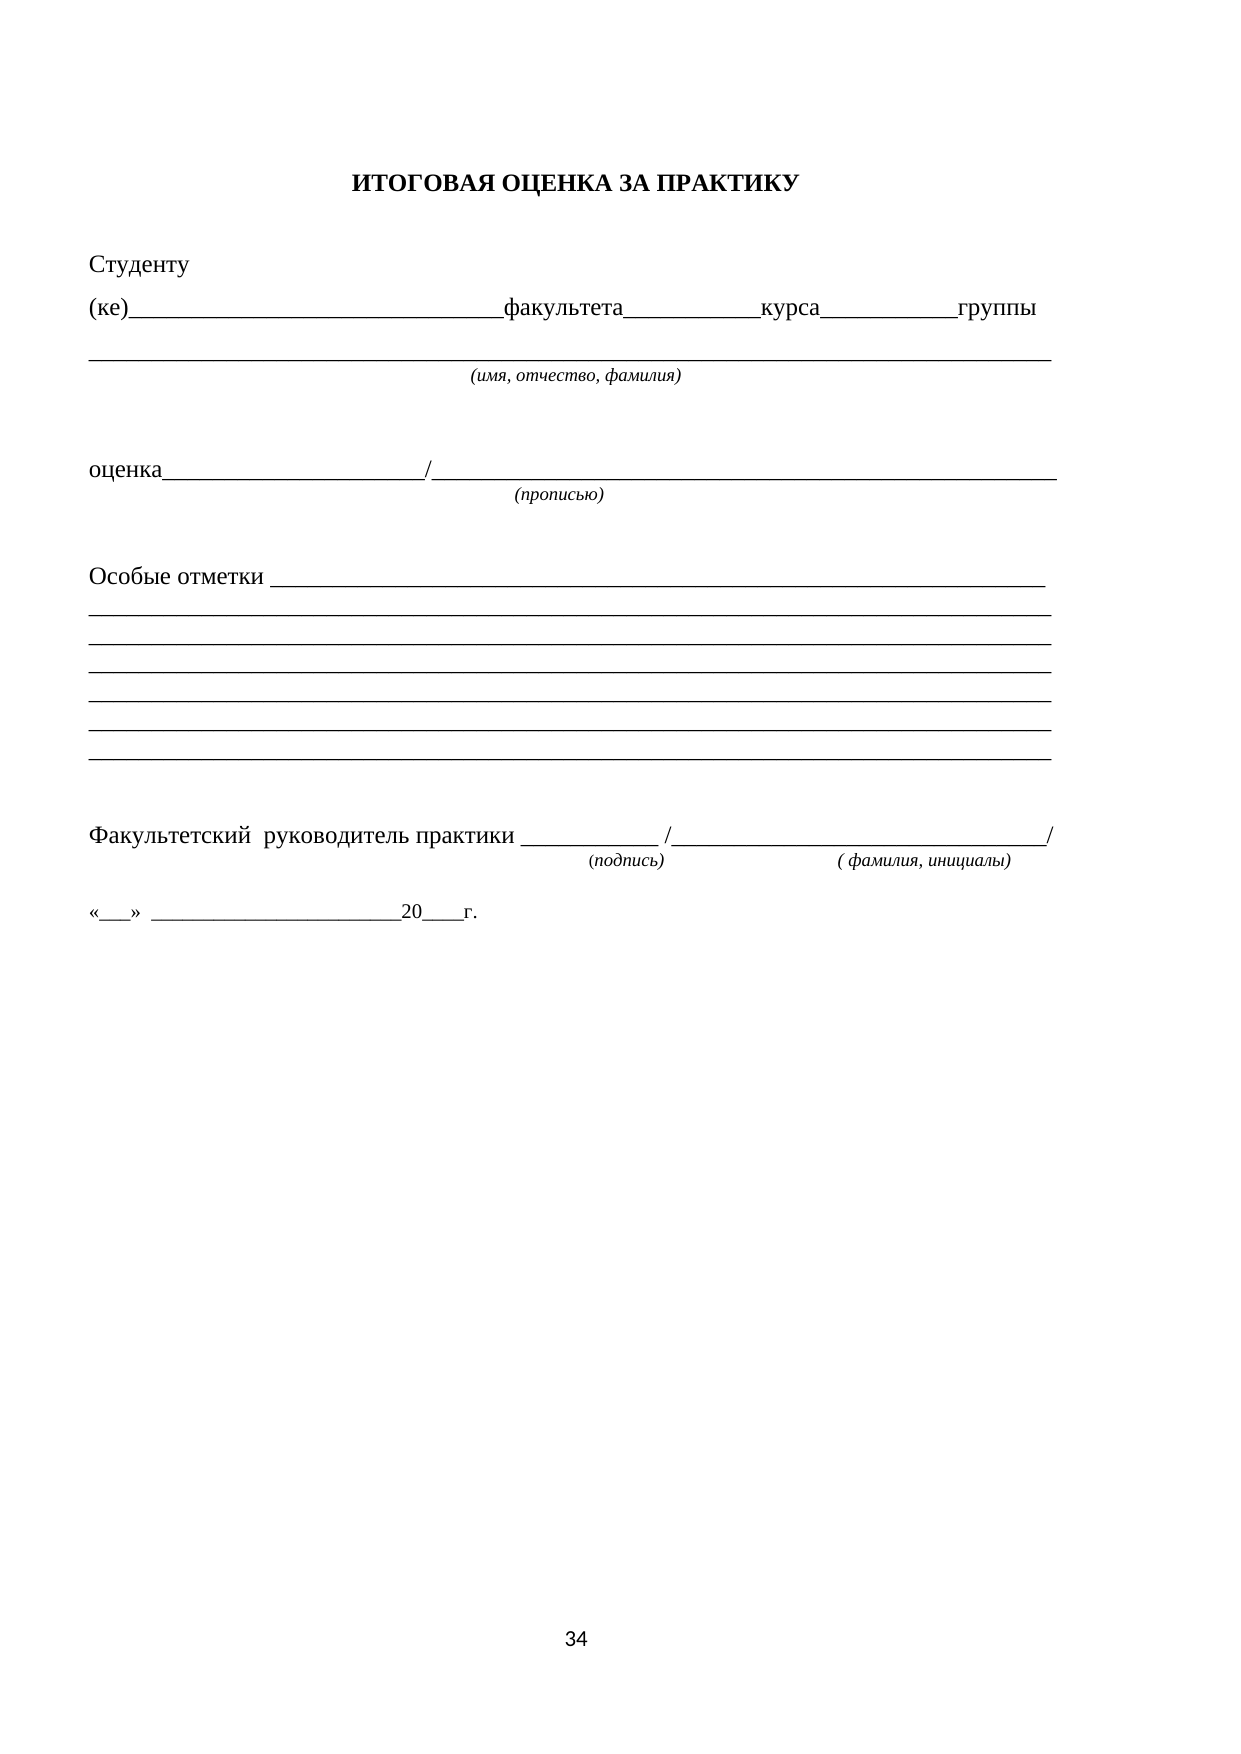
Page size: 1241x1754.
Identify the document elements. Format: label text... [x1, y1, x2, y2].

text «___» ________________________20____г. [89, 899, 1063, 923]
text оценка_____________________/__________________________________________________ [89, 454, 1063, 483]
text (имя, отчество, фамилия) [89, 364, 1063, 386]
text _____________________________________________________________________________ [89, 336, 1063, 364]
text Особые отметки ______________________________________________________________ [89, 561, 1063, 590]
text Студенту (ке)______________________________факультета___________курса___________группы [89, 249, 1063, 321]
text Факультетский руководитель практики ___________ /______________________________/ [89, 820, 1063, 849]
text _____________________________________________________________________________ [89, 734, 1063, 762]
text ИТОГОВАЯ ОЦЕНКА ЗА ПРАКТИКУ [89, 168, 1063, 197]
text _________________________________________________________________________________________________________________________________________________________________________________________________________________________________________________________________________________________________________________________________________________________________________________________________ [89, 590, 1063, 734]
text (подпись) ( фамилия, инициалы) [89, 849, 1063, 870]
text (прописью) [89, 483, 1063, 504]
